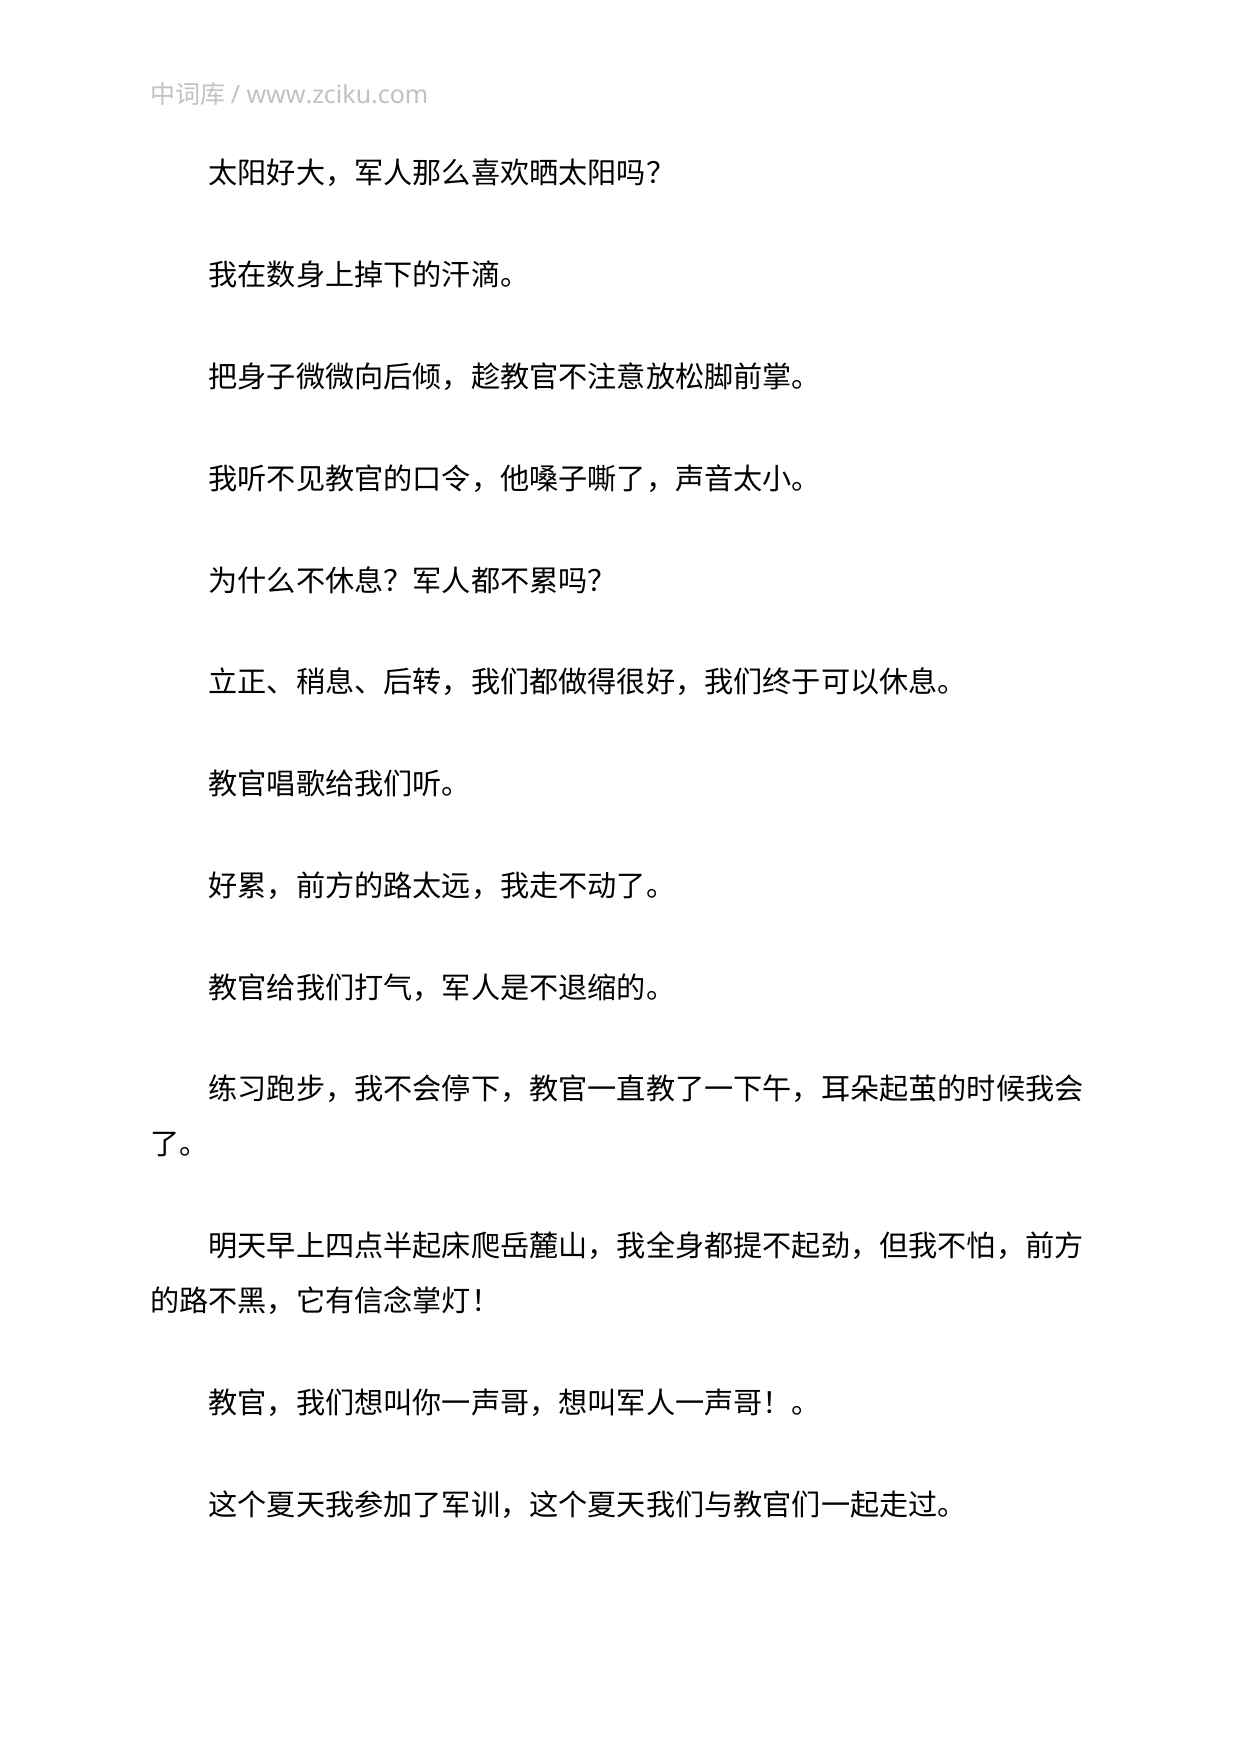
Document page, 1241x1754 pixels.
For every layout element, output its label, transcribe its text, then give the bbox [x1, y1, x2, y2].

text 明天早上四点半起床爬岳麓山，我全身都提不起劲，但我不怕，前方的路不黑，它有信念掌灯！ [150, 1223, 1090, 1320]
text 练习跑步，我不会停下，教官一直教了一下午，耳朵起茧的时候我会了。 [150, 1066, 1090, 1163]
text 太阳好大，军人那么喜欢晒太阳吗？ [150, 150, 1090, 192]
text 立正、稍息、后转，我们都做得很好，我们终于可以休息。 [150, 659, 1090, 701]
text 我在数身上掉下的汗滴。 [150, 252, 1090, 294]
text 教官给我们打气，军人是不退缩的。 [150, 964, 1090, 1006]
text 好累，前方的路太远，我走不动了。 [150, 862, 1090, 905]
text 我听不见教官的口令，他嗓子嘶了，声音太小。 [150, 455, 1090, 498]
text 把身子微微向后倾，趁教官不注意放松脚前掌。 [150, 353, 1090, 396]
text 为什么不休息？军人都不累吗？ [150, 557, 1090, 599]
text 教官唱歌给我们听。 [150, 761, 1090, 803]
text 这个夏天我参加了军训，这个夏天我们与教官们一起走过。 [150, 1481, 1090, 1523]
text 教官，我们想叫你一声哥，想叫军人一声哥！。 [150, 1379, 1090, 1422]
